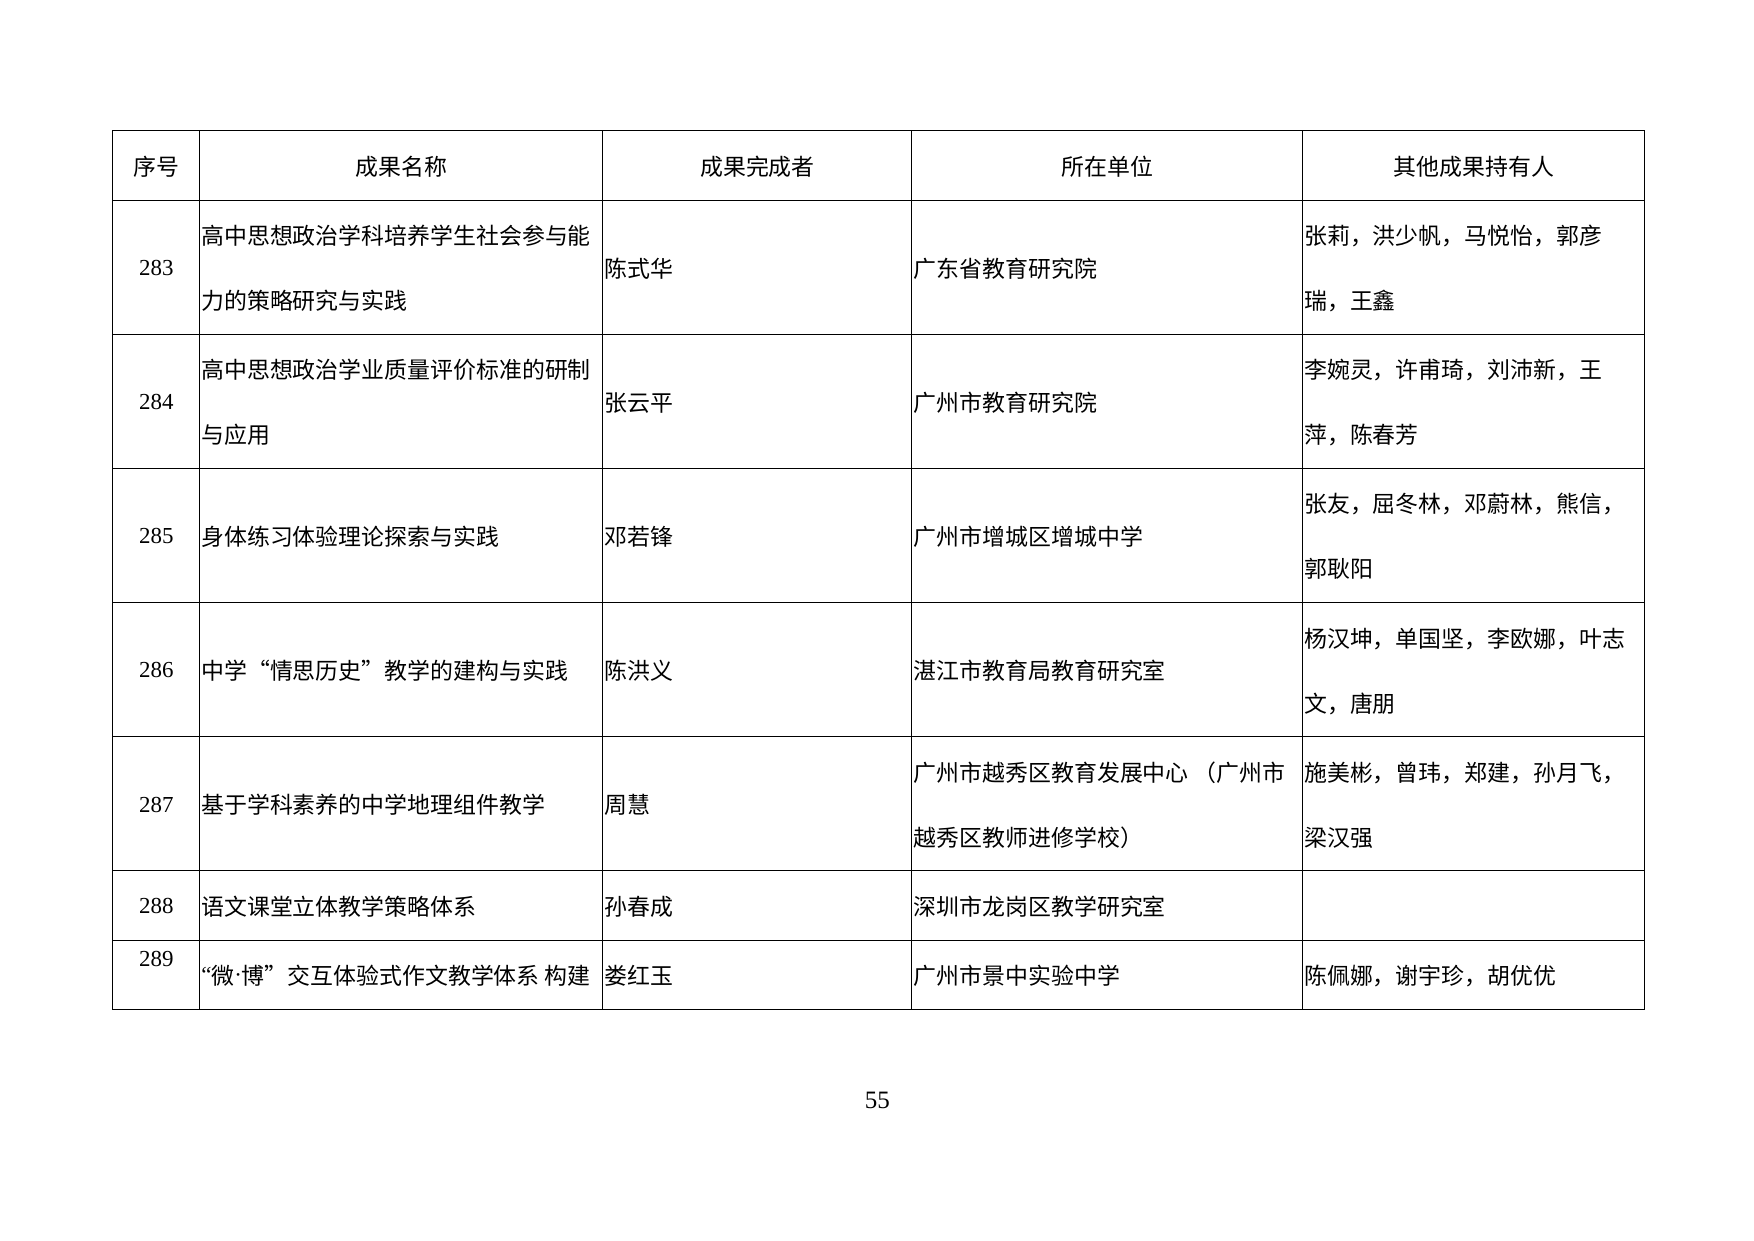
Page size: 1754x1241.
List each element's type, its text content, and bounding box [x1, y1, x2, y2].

table_cell 287 [113, 737, 199, 870]
table_cell 广州市增城区增城中学 [912, 469, 1302, 602]
table_cell 陈式华 [603, 201, 911, 334]
table_cell 289 [113, 941, 199, 1009]
table_cell 284 [113, 335, 199, 468]
table_cell 高中思想政治学科培养学生社会参与能力的策略研究与实践 [200, 201, 602, 334]
table_cell 湛江市教育局教育研究室 [912, 603, 1302, 736]
table_cell 身体练习体验理论探索与实践 [200, 469, 602, 602]
table_cell 广州市景中实验中学 [912, 941, 1302, 1009]
table_cell 陈洪义 [603, 603, 911, 736]
table_header 成果完成者 [603, 131, 911, 199]
table_cell 广东省教育研究院 [912, 201, 1302, 334]
table_cell 娄红玉 [603, 941, 911, 1009]
table_cell 邓若锋 [603, 469, 911, 602]
table_header 所在单位 [912, 131, 1302, 199]
table_cell 孙春成 [603, 871, 911, 939]
table_cell 语文课堂立体教学策略体系 [200, 871, 602, 939]
table_cell 张云平 [603, 335, 911, 468]
table_cell 中学“情思历史”教学的建构与实践 [200, 603, 602, 736]
table_cell 广州市越秀区教育发展中心 （广州市越秀区教师进修学校） [912, 737, 1302, 870]
table_header 成果名称 [200, 131, 602, 199]
table_cell 深圳市龙岗区教学研究室 [912, 871, 1302, 939]
table_cell 张莉，洪少帆，马悦怡，郭彦瑞，王鑫 [1303, 201, 1644, 334]
table_cell 李婉灵，许甫琦，刘沛新，王萍，陈春芳 [1303, 335, 1644, 468]
table_cell 周慧 [603, 737, 911, 870]
table_cell 张友，屈冬林，邓蔚林，熊信，郭耿阳 [1303, 469, 1644, 602]
table_cell 陈佩娜，谢宇珍，胡优优 [1303, 941, 1644, 1009]
table_cell [1303, 871, 1644, 939]
table_header 其他成果持有人 [1303, 131, 1644, 199]
table_cell 基于学科素养的中学地理组件教学 [200, 737, 602, 870]
table_cell 高中思想政治学业质量评价标准的研制与应用 [200, 335, 602, 468]
table_cell 广州市教育研究院 [912, 335, 1302, 468]
table_cell 施美彬，曾玮，郑建，孙月飞，梁汉强 [1303, 737, 1644, 870]
table_cell 杨汉坤，单国坚，李欧娜，叶志文，唐朋 [1303, 603, 1644, 736]
table_cell 283 [113, 201, 199, 334]
table_cell 285 [113, 469, 199, 602]
table_header 序号 [113, 131, 199, 199]
table_cell 288 [113, 871, 199, 939]
table_cell “微·博”交互体验式作文教学体系 构建与实施 [200, 941, 602, 1009]
table_cell 286 [113, 603, 199, 736]
